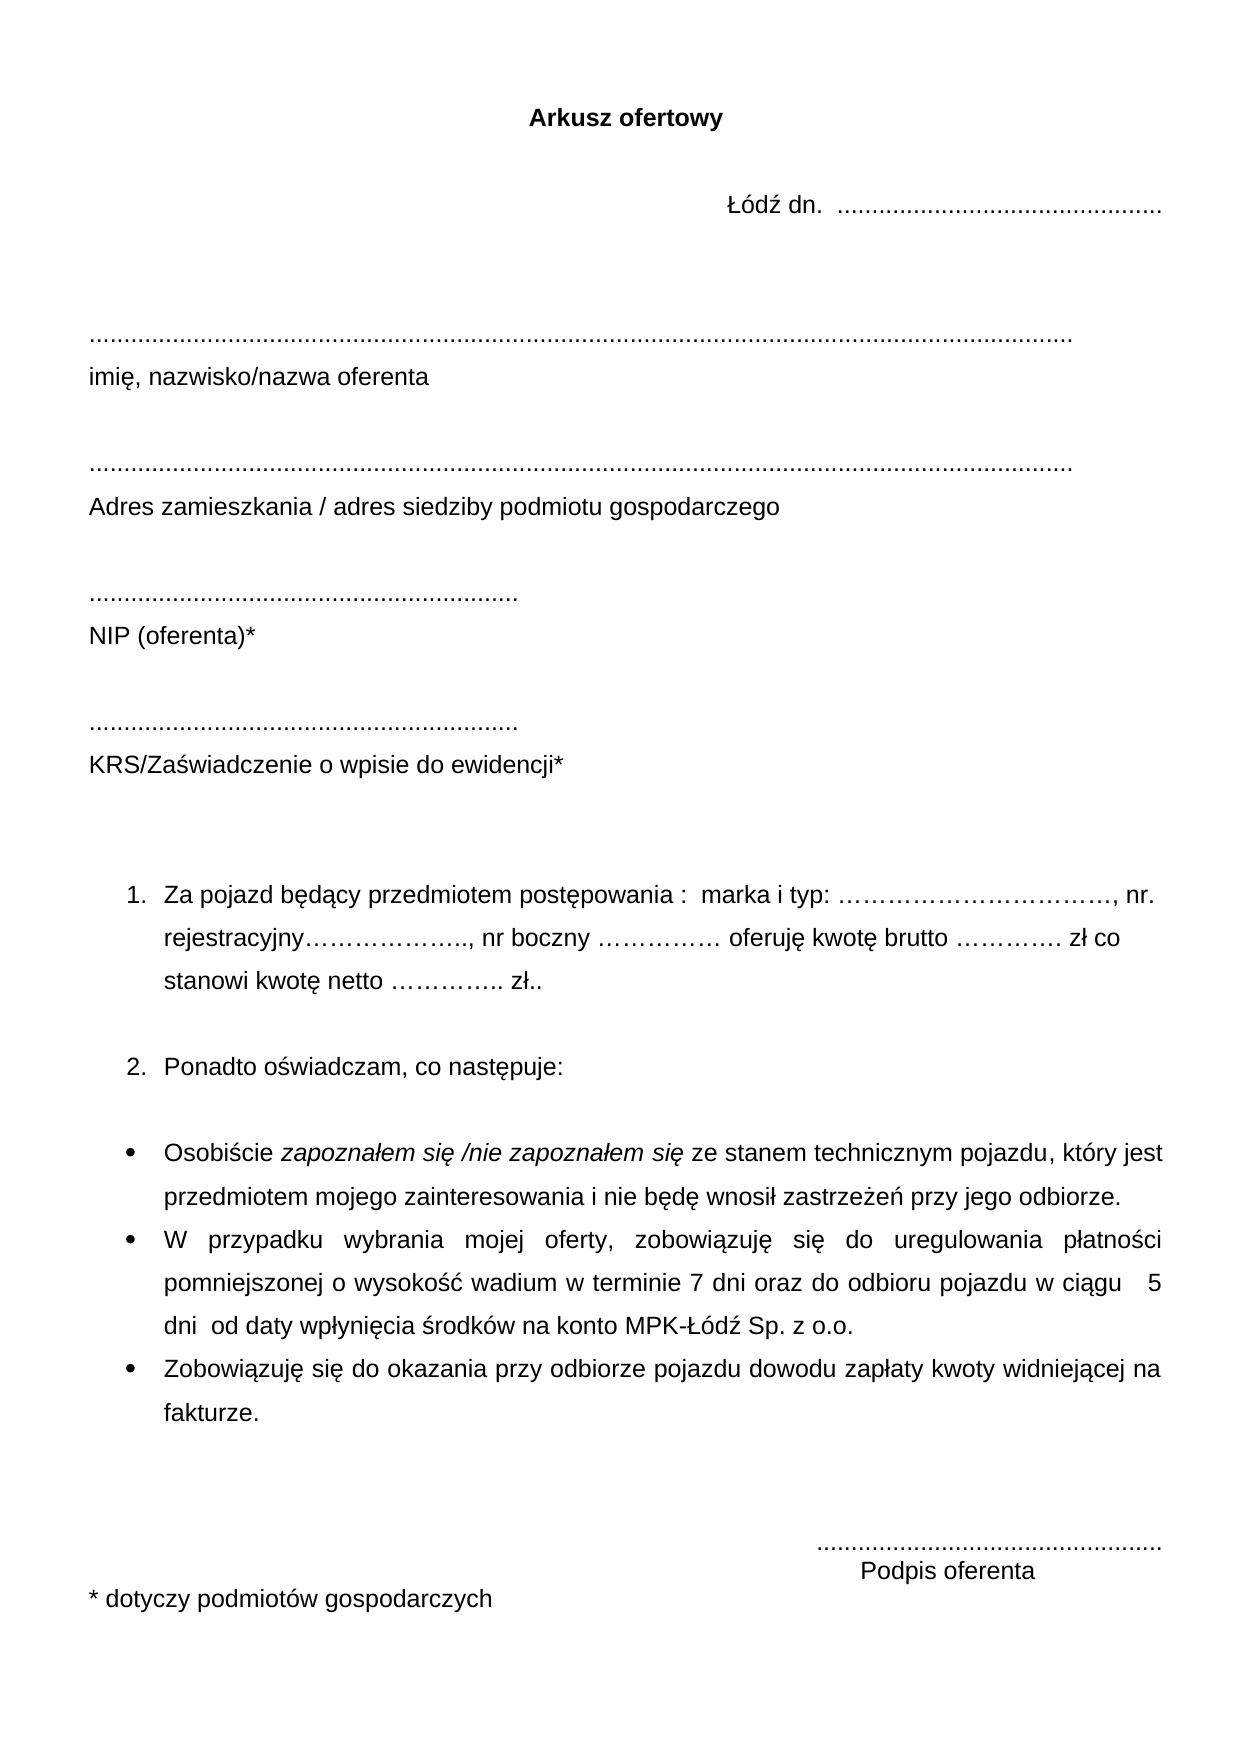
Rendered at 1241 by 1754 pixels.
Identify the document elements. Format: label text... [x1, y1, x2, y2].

list Zobowiązuję się do okazania przy odbiorze pojazdu dowodu zapłaty kwoty widniejącej na fakturze. [126, 1354, 1163, 1426]
text Podpis oferenta [89, 1556, 1163, 1584]
text .............................................................. [89, 578, 1163, 607]
text * dotyczy podmiotów gospodarczych [89, 1584, 1163, 1613]
list Za pojazd będący przedmiotem postępowania : marka i typ: ……………………………, nr. rejestracyjny……………….., nr boczny …………… oferuję kwotę brutto …………. zł co stanowi kwotę netto ………….. zł.. [126, 880, 1163, 995]
text imię, nazwisko/nazwa oferenta [89, 362, 1163, 391]
list W przypadku wybrania mojej oferty, zobowiązuję się do uregulowania płatności pomniejszonej o wysokość wadium w terminie 7 dni oraz do odbioru pojazdu w ciągu 5 dni od daty wpłynięcia środków na konto MPK-Łódź Sp. z o.o. [126, 1225, 1163, 1340]
text Arkusz ofertowy [89, 103, 1163, 132]
text .............................................................. [89, 707, 1163, 736]
text Łódź dn. ............................................... [89, 190, 1163, 218]
text .............................................................................................................................................. [89, 448, 1163, 477]
list Ponadto oświadczam, co następuje: [126, 1052, 1163, 1081]
text .................................................. [89, 1527, 1163, 1556]
text KRS/Zaświadczenie o wpisie do ewidencji* [89, 750, 1163, 779]
text .............................................................................................................................................. [89, 319, 1163, 348]
text Adres zamieszkania / adres siedziby podmiotu gospodarczego [89, 492, 1163, 520]
text NIP (oferenta)* [89, 621, 1163, 650]
list Osobiście zapoznałem się /nie zapoznałem się ze stanem technicznym pojazdu, który jest przedmiotem mojego zainteresowania i nie będę wnosił zastrzeżeń przy jego odbiorze. [126, 1138, 1163, 1210]
